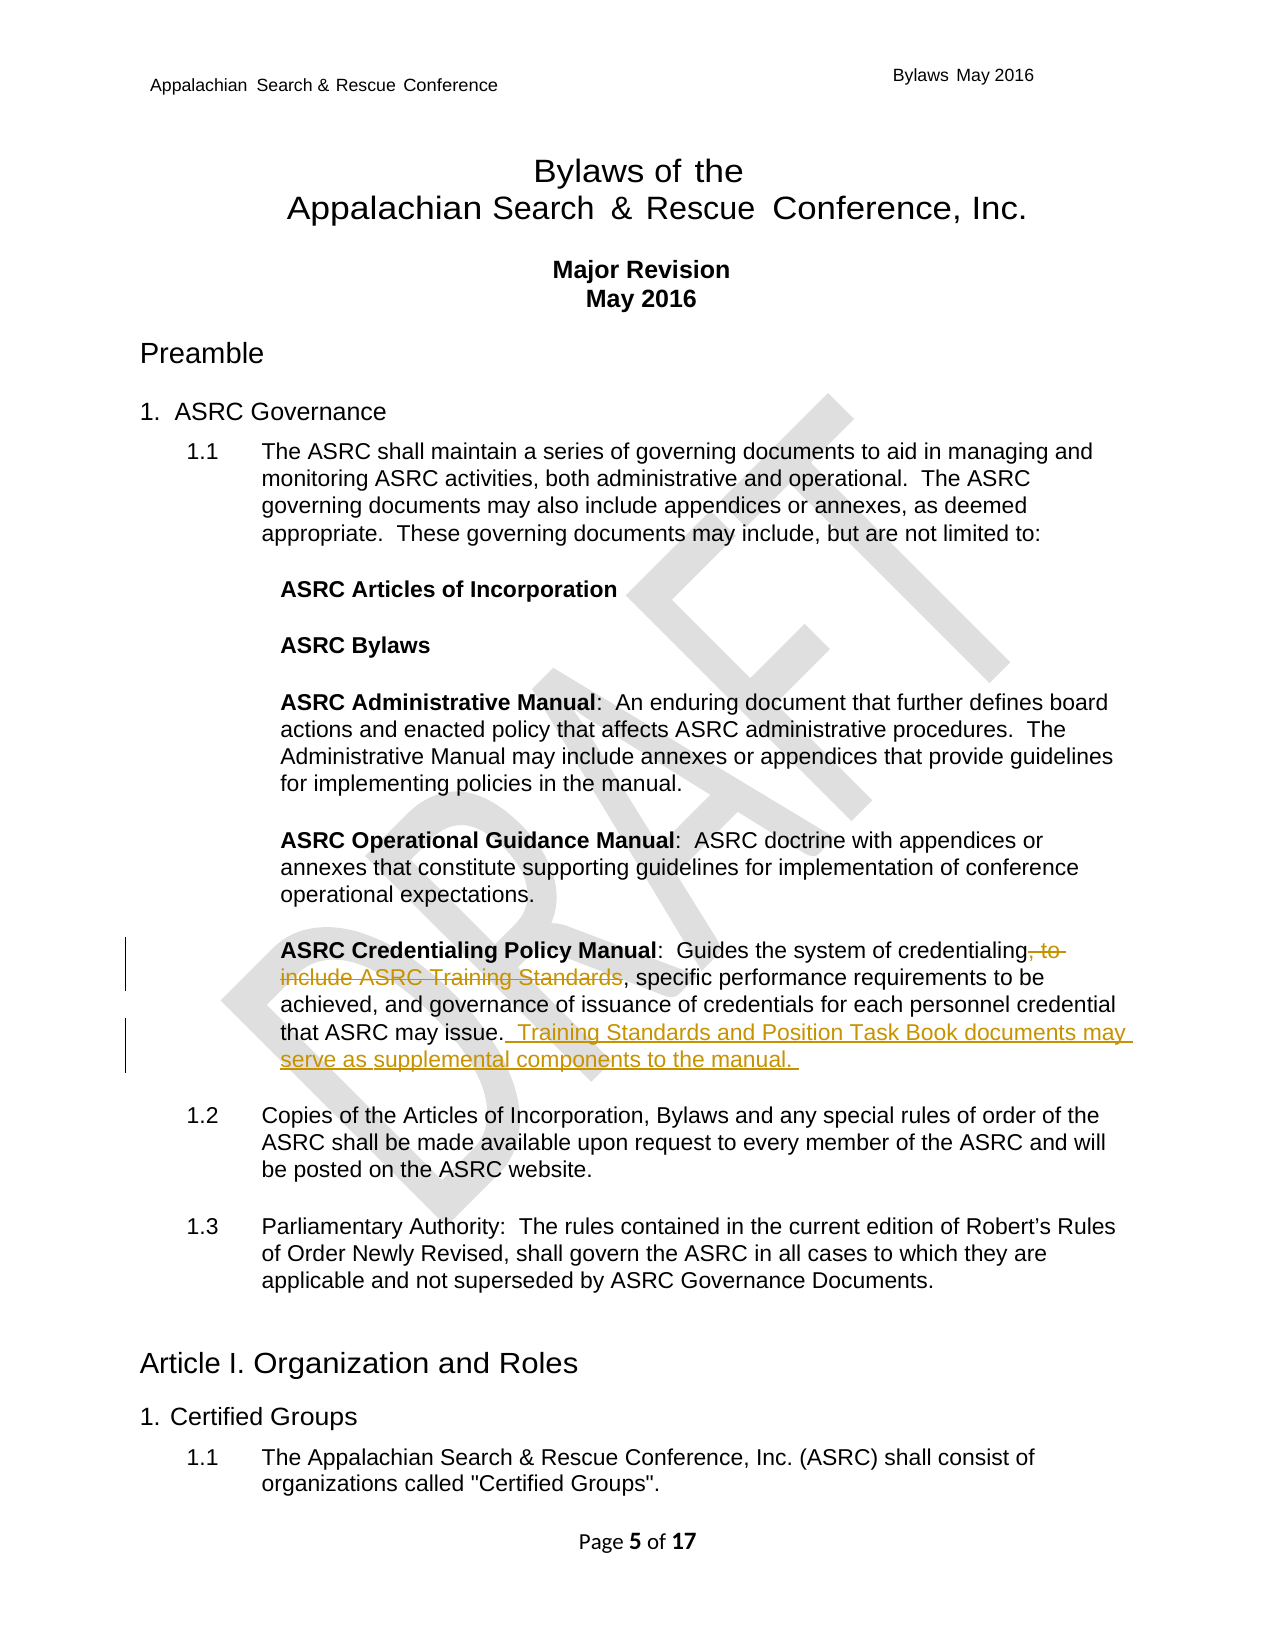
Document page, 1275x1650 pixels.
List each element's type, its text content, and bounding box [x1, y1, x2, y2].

text Appalachian Search & Rescue Conference, Inc. [287, 189, 1137, 226]
text ASRC Operational Guidance Manual: ASRC doctrine with appendices or annexes that constitute supporting guidelines for implementation of conference operational expectations. [205, 826, 1135, 908]
text Bylaws of the [515, 152, 761, 189]
text ASRC Credentialing Policy Manual: Guides the system of credentialing, specific performance requirements to be achieved, and governance of issuance of credentials for each personnel credential that ASRC may issue. [205, 937, 1135, 1072]
text organizations called "Certified Groups". [186, 1470, 1137, 1496]
text 1.3 Parliamentary Authority: The rules contained in the current edition of Robert’s Rules of Order Newly Revised, shall govern the ASRC in all cases to which they are applicable and not superseded by ASRC Governance Documents. [186, 1212, 1135, 1294]
text ASRC Articles of Incorporation [280, 576, 1135, 603]
text ASRC Bylaws [280, 632, 1135, 659]
text 1.1 The Appalachian Search & Rescue Conference, Inc. (ASRC) shall consist of [186, 1443, 1137, 1470]
subtitle 1. ASRC Governance [139, 398, 1135, 426]
text 1.2 Copies of the Articles of Incorporation, Bylaws and any special rules of order of the ASRC shall be made available upon request to every member of the ASRC and will be posted on the ASRC website. [186, 1102, 1135, 1183]
subtitle Article I. Organization and Roles [139, 1351, 1135, 1378]
subtitle Preamble [139, 342, 1135, 369]
text 1.1 The ASRC shall maintain a series of governing documents to aid in managing and monitoring ASRC activities, both administrative and operational. The ASRC governing documents may also include appendices or annexes, as deemed appropriate. These governing documents may include, but are not limited to: [186, 438, 1135, 546]
subtitle 1. Certified Groups [139, 1404, 1135, 1431]
text ASRC Administrative Manual: An enduring document that further defines board actions and enacted policy that affects ASRC administrative procedures. The Administrative Manual may include annexes or appendices that provide guidelines for implementing policies in the manual. [205, 689, 1135, 797]
text Major Revision [477, 255, 805, 284]
text May 2016 [477, 284, 805, 313]
